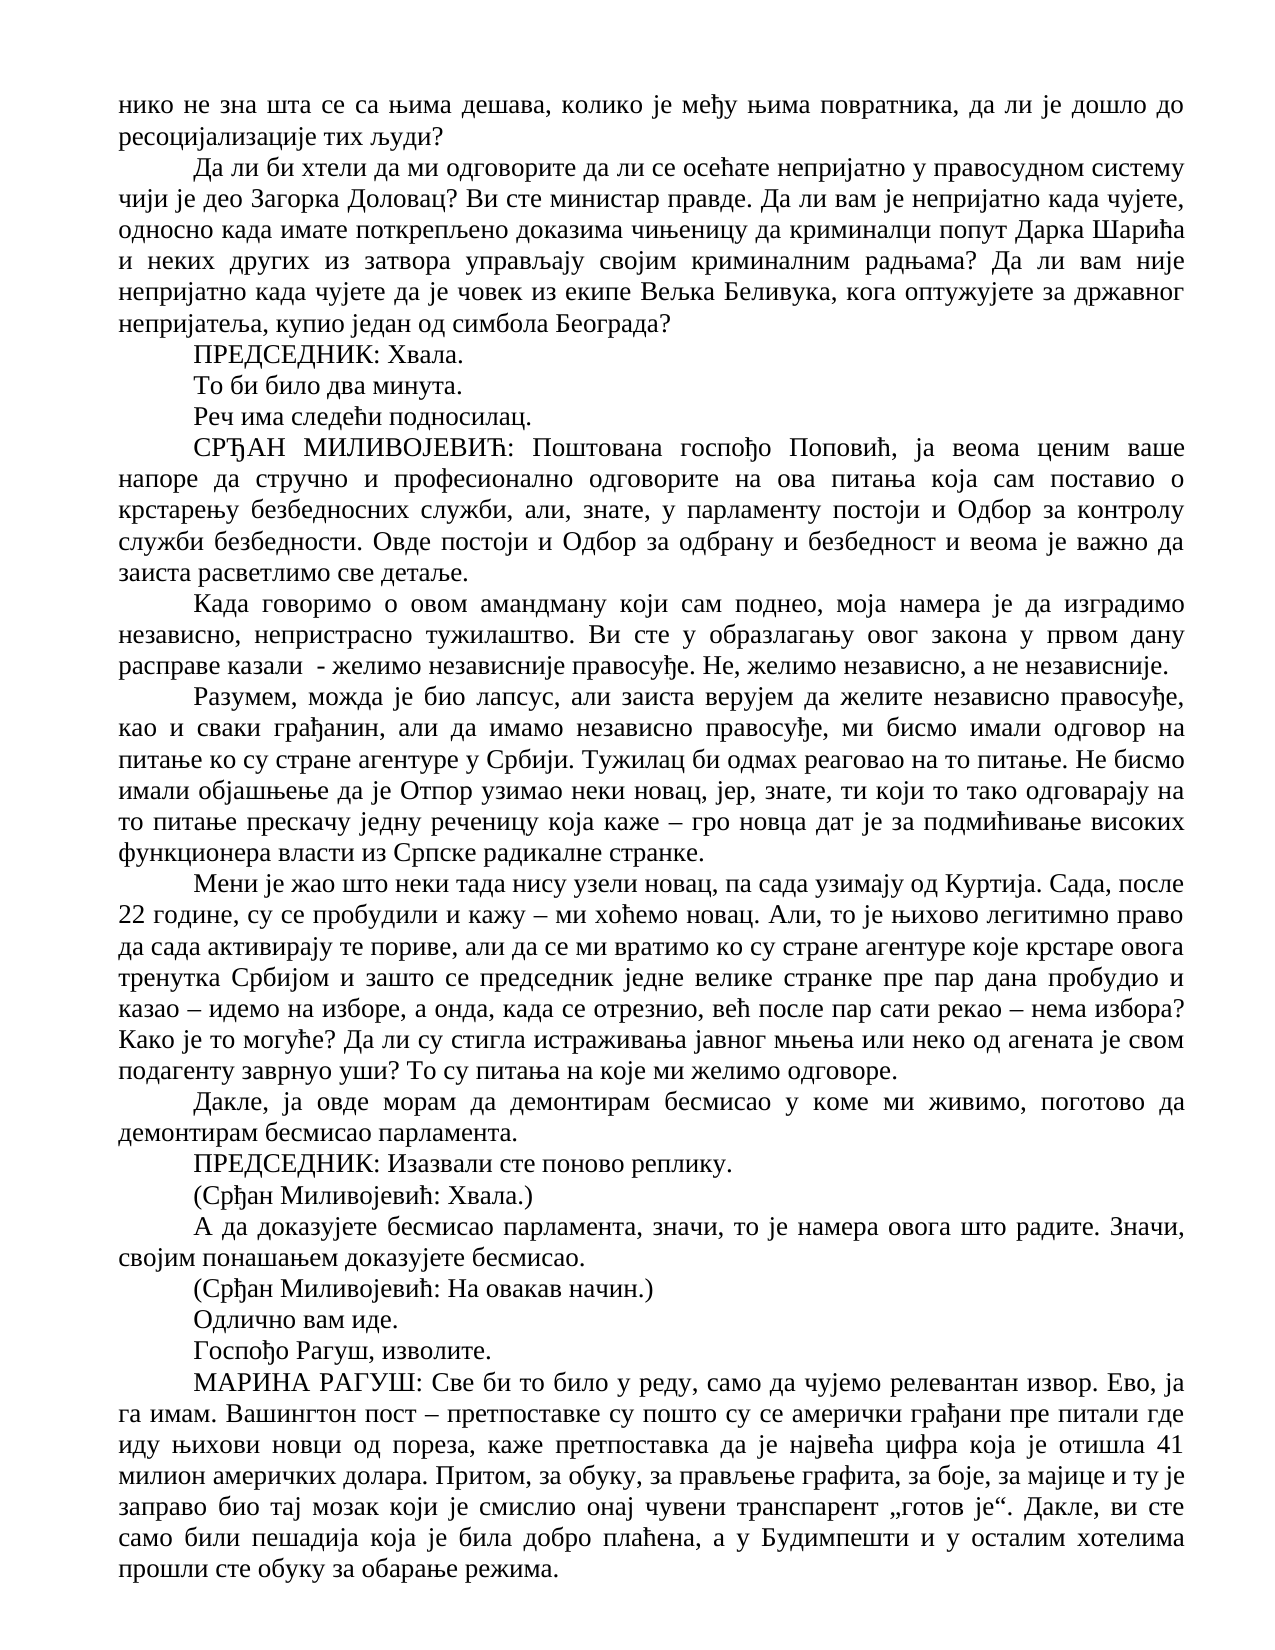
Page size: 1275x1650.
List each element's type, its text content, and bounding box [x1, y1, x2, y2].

text Госпођо Рагуш, изволите. [118, 1334, 1186, 1366]
text Одлично вам иде. [118, 1303, 1186, 1334]
text А да доказујете бесмисао парламента, значи, то је намера овога што радите. Значи, својим понашањем доказујете бесмисао. [118, 1210, 1186, 1272]
text Разумем, можда је био лапсус, али заиста верујем да желите независно правосуђе, као и сваки грађанин, али да имамо независно правосуђе, ми бисмо имали одговор на питање ко су стране агентуре у Србији. Тужилац би одмах реаговао на то питање. Не бисмо имали објашњење да је Отпор узимао неки новац, јер, знате, ти који то тако одговарају на то питање прескачу једну реченицу која каже – гро новца дат је за подмићивање високих функционера власти из Српске радикалне странке. [118, 680, 1186, 867]
text ПРЕДСЕДНИК: Изазвали сте поново реплику. [118, 1148, 1186, 1179]
text Да ли би хтели да ми одговорите да ли се осећате непријатно у правосудном систему чији је део Загорка Доловац? Ви сте министар правде. Да ли вам је непријатно када чујете, односно када имате поткрепљено доказима чињеницу да криминалци попут Дарка Шарића и неких других из затвора управљају својим криминалним радњама? Да ли вам није непријатно када чујете да је човек из екипе Вељка Беливука, кога оптужујете за државног непријатеља, купио један од симбола Београда? [118, 151, 1186, 338]
text Дакле, ја овде морам да демонтирам бесмисао у коме ми живимо, поготово да демонтирам бесмисао парламента. [118, 1085, 1186, 1148]
text Мени је жао што неки тада нису узели новац, па сада узимају од Куртија. Сада, после 22 године, су се пробудили и кажу – ми хоћемо новац. Али, то је њихово легитимно право да сада активирају те пориве, али да се ми вратимо ко су стране агентуре које крстаре овога тренутка Србијом и зашто се председник једне велике странке пре пар дана пробудио и казао – идемо на изборе, а онда, када се отрезнио, већ после пар сати рекао – нема избора? Како је то могуће? Да ли су стигла истраживања јавног мњења или неко од агената је свом подагенту заврнуо уши? То су питања на које ми желимо одговоре. [118, 867, 1186, 1085]
text СРЂАН МИЛИВОЈЕВИЋ: Поштована госпођо Поповић, ја веома ценим ваше напоре да стручно и професионално одговорите на ова питања која сам поставио о крстарењу безбедносних служби, али, знате, у парламенту постоји и Одбор за контролу служби безбедности. Овде постоји и Одбор за одбрану и безбедност и веома је важно да заиста расветлимо све детаље. [118, 431, 1186, 587]
text ПРЕДСЕДНИК: Хвала. [118, 338, 1186, 369]
text (Срђан Миливојевић: Хвала.) [118, 1179, 1186, 1210]
text То би било два минута. [118, 369, 1186, 400]
text Реч има следећи подносилац. [118, 400, 1186, 431]
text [118, 89, 1186, 151]
text (Срђан Миливојевић: На овакав начин.) [118, 1272, 1186, 1303]
text МАРИНА РАГУШ: Све би то било у реду, само да чујемо релевантан извор. Ево, ја га имам. Вашингтон пост – претпоставке су пошто су се амерички грађани пре питали где иду њихови новци од пореза, каже претпоставка да је највећа цифра која је отишла 41 милион америчких долара. Притом, за обуку, за прављење графита, за боје, за мајице и ту је заправо био тај мозак који је смислио онај чувени транспарент „готов је“. Дакле, ви сте само били пешадија која је била добро плаћена, а у Будимпешти и у осталим хотелима прошли сте обуку за обарање режима. [118, 1366, 1186, 1584]
text Када говоримо о овом амандману који сам поднео, моја намера је да изградимо независно, непристрасно тужилаштво. Ви сте у образлагању овог закона у првом дану расправе казали - желимо независније правосуђе. Не, желимо независно, а не независније. [118, 587, 1186, 680]
